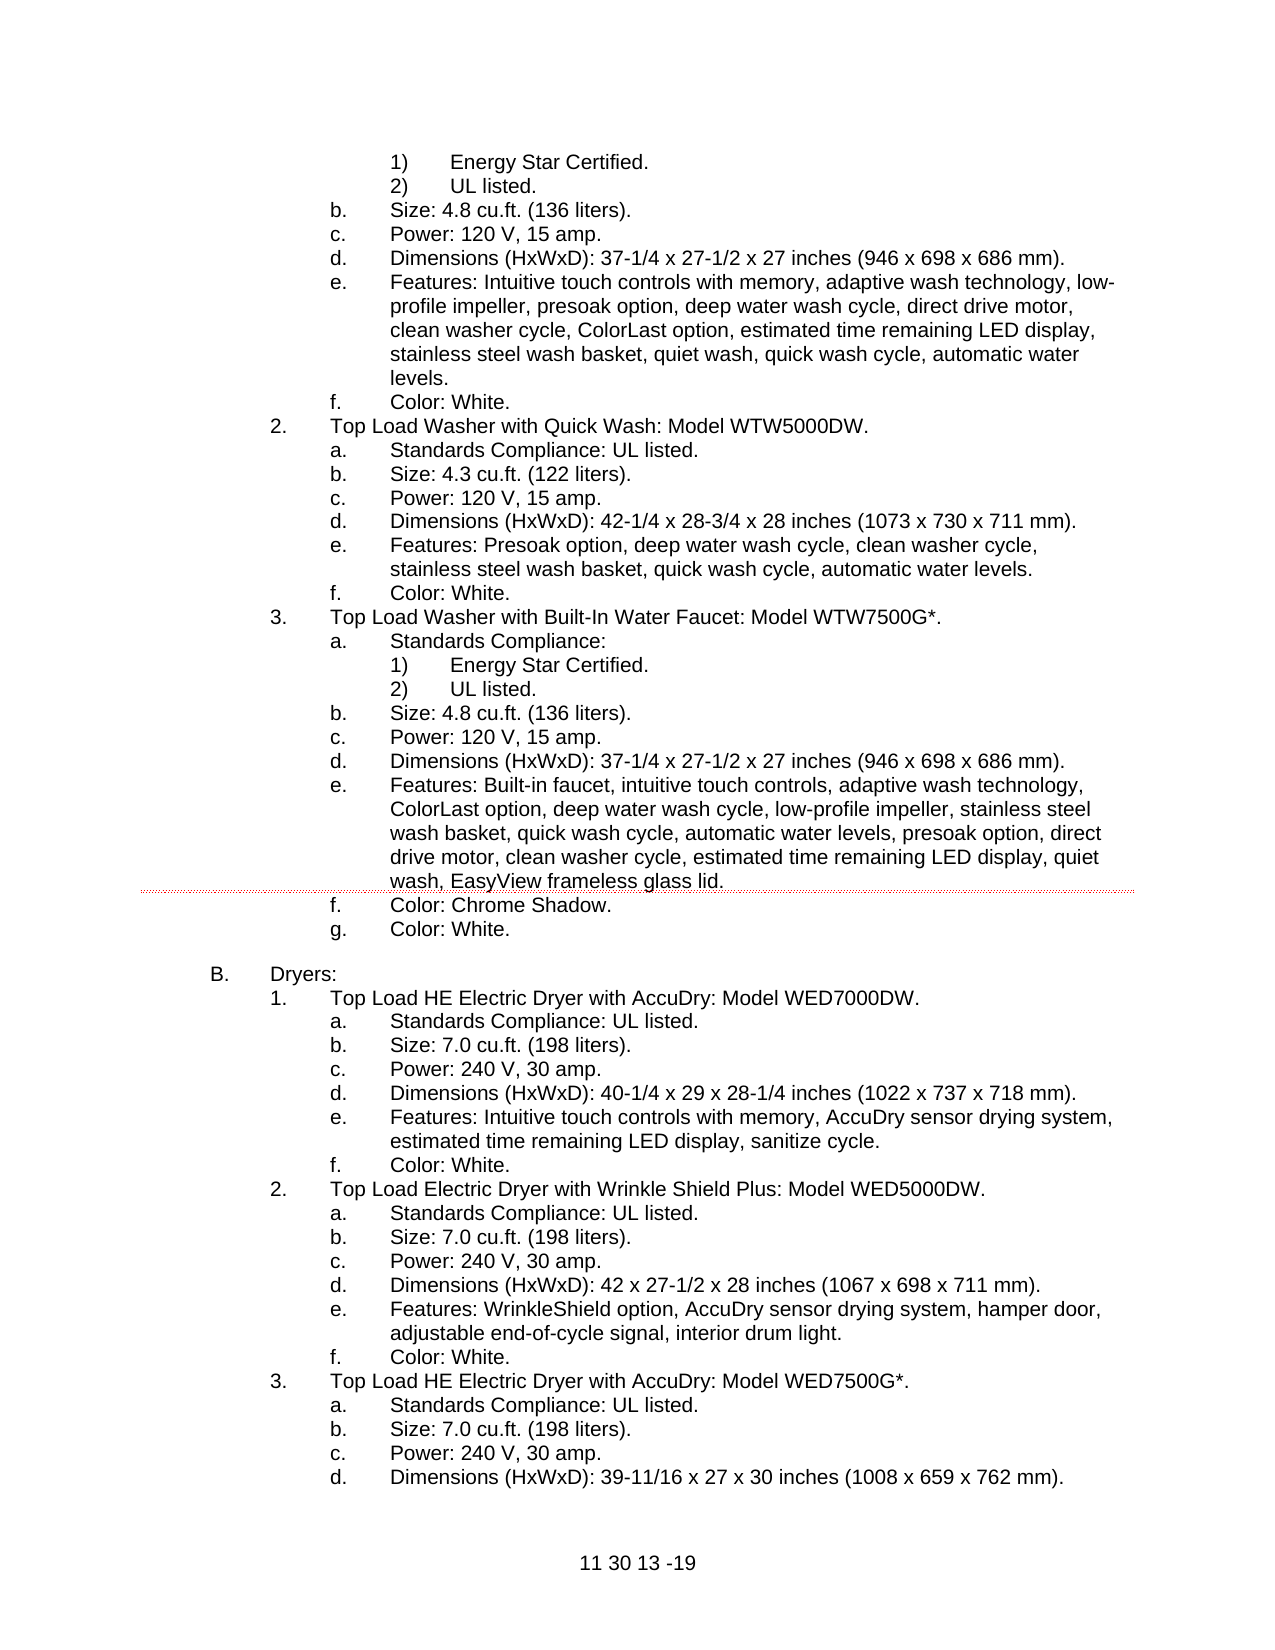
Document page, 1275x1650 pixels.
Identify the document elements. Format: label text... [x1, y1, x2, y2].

list Color: White. [330, 1153, 1125, 1177]
list Color: Chrome Shadow. [330, 893, 1125, 917]
list Dimensions (HxWxD): 39-11/16 x 27 x 30 inches (1008 x 659 x 762 mm). [330, 1464, 1125, 1488]
list Features: Intuitive touch controls with memory, AccuDry sensor drying system, estimated time remaining LED display, sanitize cycle. [330, 1105, 1125, 1153]
list Standards Compliance: [330, 629, 1125, 653]
list Size: 4.8 cu.ft. (136 liters). [330, 198, 1125, 222]
list Power: 120 V, 15 amp. [330, 222, 1125, 246]
list Power: 240 V, 30 amp. [330, 1441, 1125, 1464]
list Features: Presoak option, deep water wash cycle, clean washer cycle, stainless steel wash basket, quick wash cycle, automatic water levels. [330, 533, 1125, 581]
list Size: 7.0 cu.ft. (198 liters). [330, 1225, 1125, 1249]
list Features: Built-in faucet, intuitive touch controls, adaptive wash technology, ColorLast option, deep water wash cycle, low-profile impeller, stainless steel wash basket, quick wash cycle, automatic water levels, presoak option, direct drive motor, clean washer cycle, estimated time remaining LED display, quiet wash, EasyView frameless glass lid. [330, 773, 1125, 893]
list Top Load HE Electric Dryer with AccuDry: Model WED7500G*. [270, 1369, 1125, 1393]
list Size: 7.0 cu.ft. (198 liters). [330, 1033, 1125, 1057]
list Dryers: [210, 961, 1125, 985]
list Standards Compliance: UL listed. [330, 1393, 1125, 1417]
list Color: White. [330, 1345, 1125, 1369]
list UL listed. [390, 677, 1125, 701]
list Power: 120 V, 15 amp. [330, 485, 1125, 509]
list Dimensions (HxWxD): 37-1/4 x 27-1/2 x 27 inches (946 x 698 x 686 mm). [330, 246, 1125, 270]
list Energy Star Certified. [390, 653, 1125, 677]
list Features: Intuitive touch controls with memory, adaptive wash technology, low-profile impeller, presoak option, deep water wash cycle, direct drive motor, clean washer cycle, ColorLast option, estimated time remaining LED display, stainless steel wash basket, quiet wash, quick wash cycle, automatic water levels. [330, 270, 1125, 389]
list Top Load Washer with Quick Wash: Model WTW5000DW. [270, 413, 1125, 437]
list Standards Compliance: UL listed. [330, 1201, 1125, 1225]
list Top Load Washer with Built-In Water Faucet: Model WTW7500G*. [270, 605, 1125, 629]
list Standards Compliance: UL listed. [330, 437, 1125, 461]
list Dimensions (HxWxD): 42-1/4 x 28-3/4 x 28 inches (1073 x 730 x 711 mm). [330, 509, 1125, 533]
list Dimensions (HxWxD): 37-1/4 x 27-1/2 x 27 inches (946 x 698 x 686 mm). [330, 749, 1125, 773]
list Size: 4.8 cu.ft. (136 liters). [330, 701, 1125, 725]
list Color: White. [330, 917, 1125, 941]
list Dimensions (HxWxD): 42 x 27-1/2 x 28 inches (1067 x 698 x 711 mm). [330, 1273, 1125, 1297]
list Power: 240 V, 30 amp. [330, 1249, 1125, 1273]
list Color: White. [330, 389, 1125, 413]
list Size: 7.0 cu.ft. (198 liters). [330, 1417, 1125, 1441]
list Power: 120 V, 15 amp. [330, 725, 1125, 749]
list UL listed. [390, 174, 1125, 198]
list Top Load HE Electric Dryer with AccuDry: Model WED7000DW. [270, 985, 1125, 1009]
list Power: 240 V, 30 amp. [330, 1057, 1125, 1081]
list Color: White. [330, 581, 1125, 605]
list Standards Compliance: UL listed. [330, 1009, 1125, 1033]
list Features: WrinkleShield option, AccuDry sensor drying system, hamper door, adjustable end-of-cycle signal, interior drum light. [330, 1297, 1125, 1345]
list Size: 4.3 cu.ft. (122 liters). [330, 461, 1125, 485]
list Dimensions (HxWxD): 40-1/4 x 29 x 28-1/4 inches (1022 x 737 x 718 mm). [330, 1081, 1125, 1105]
list Energy Star Certified. [390, 150, 1125, 174]
list Top Load Electric Dryer with Wrinkle Shield Plus: Model WED5000DW. [270, 1177, 1125, 1201]
